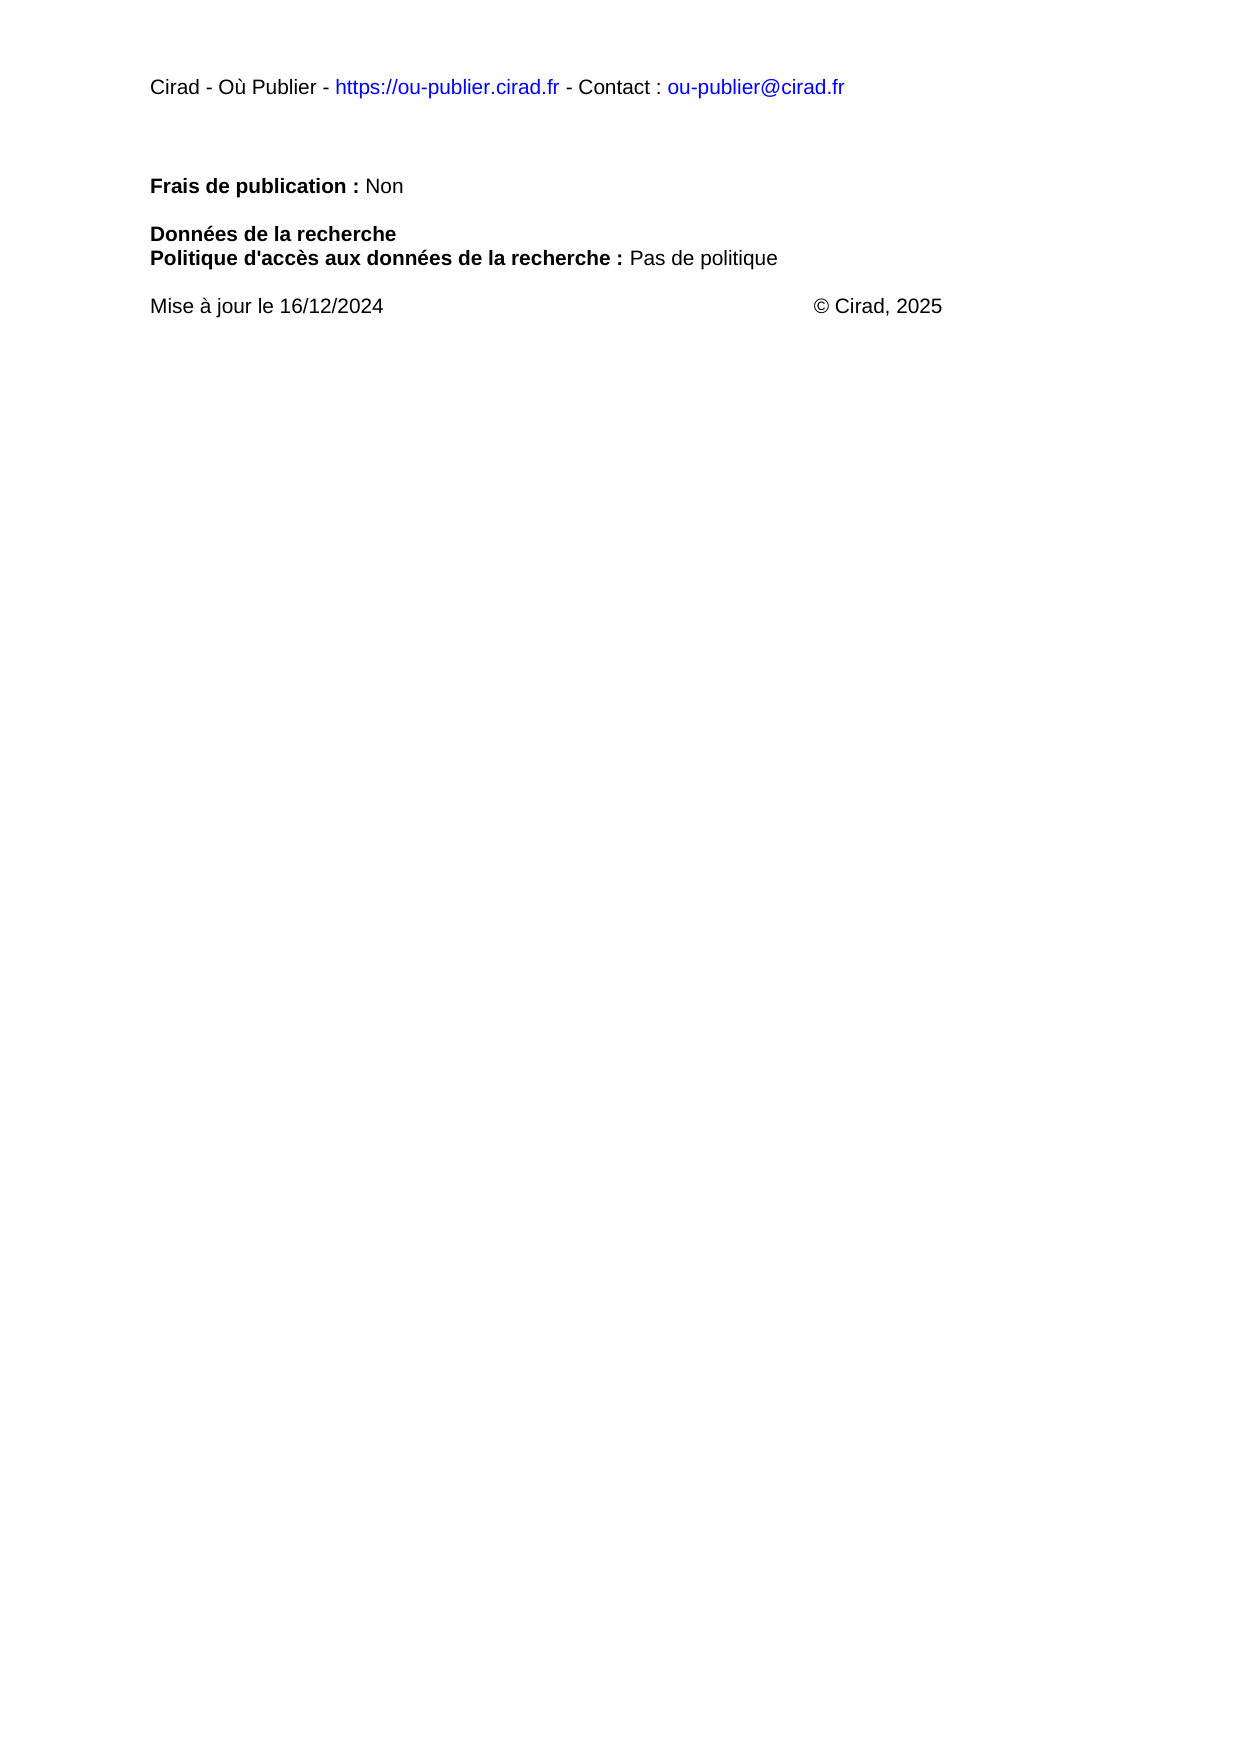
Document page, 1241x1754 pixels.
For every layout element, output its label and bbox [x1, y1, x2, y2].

text [150, 150, 1090, 318]
